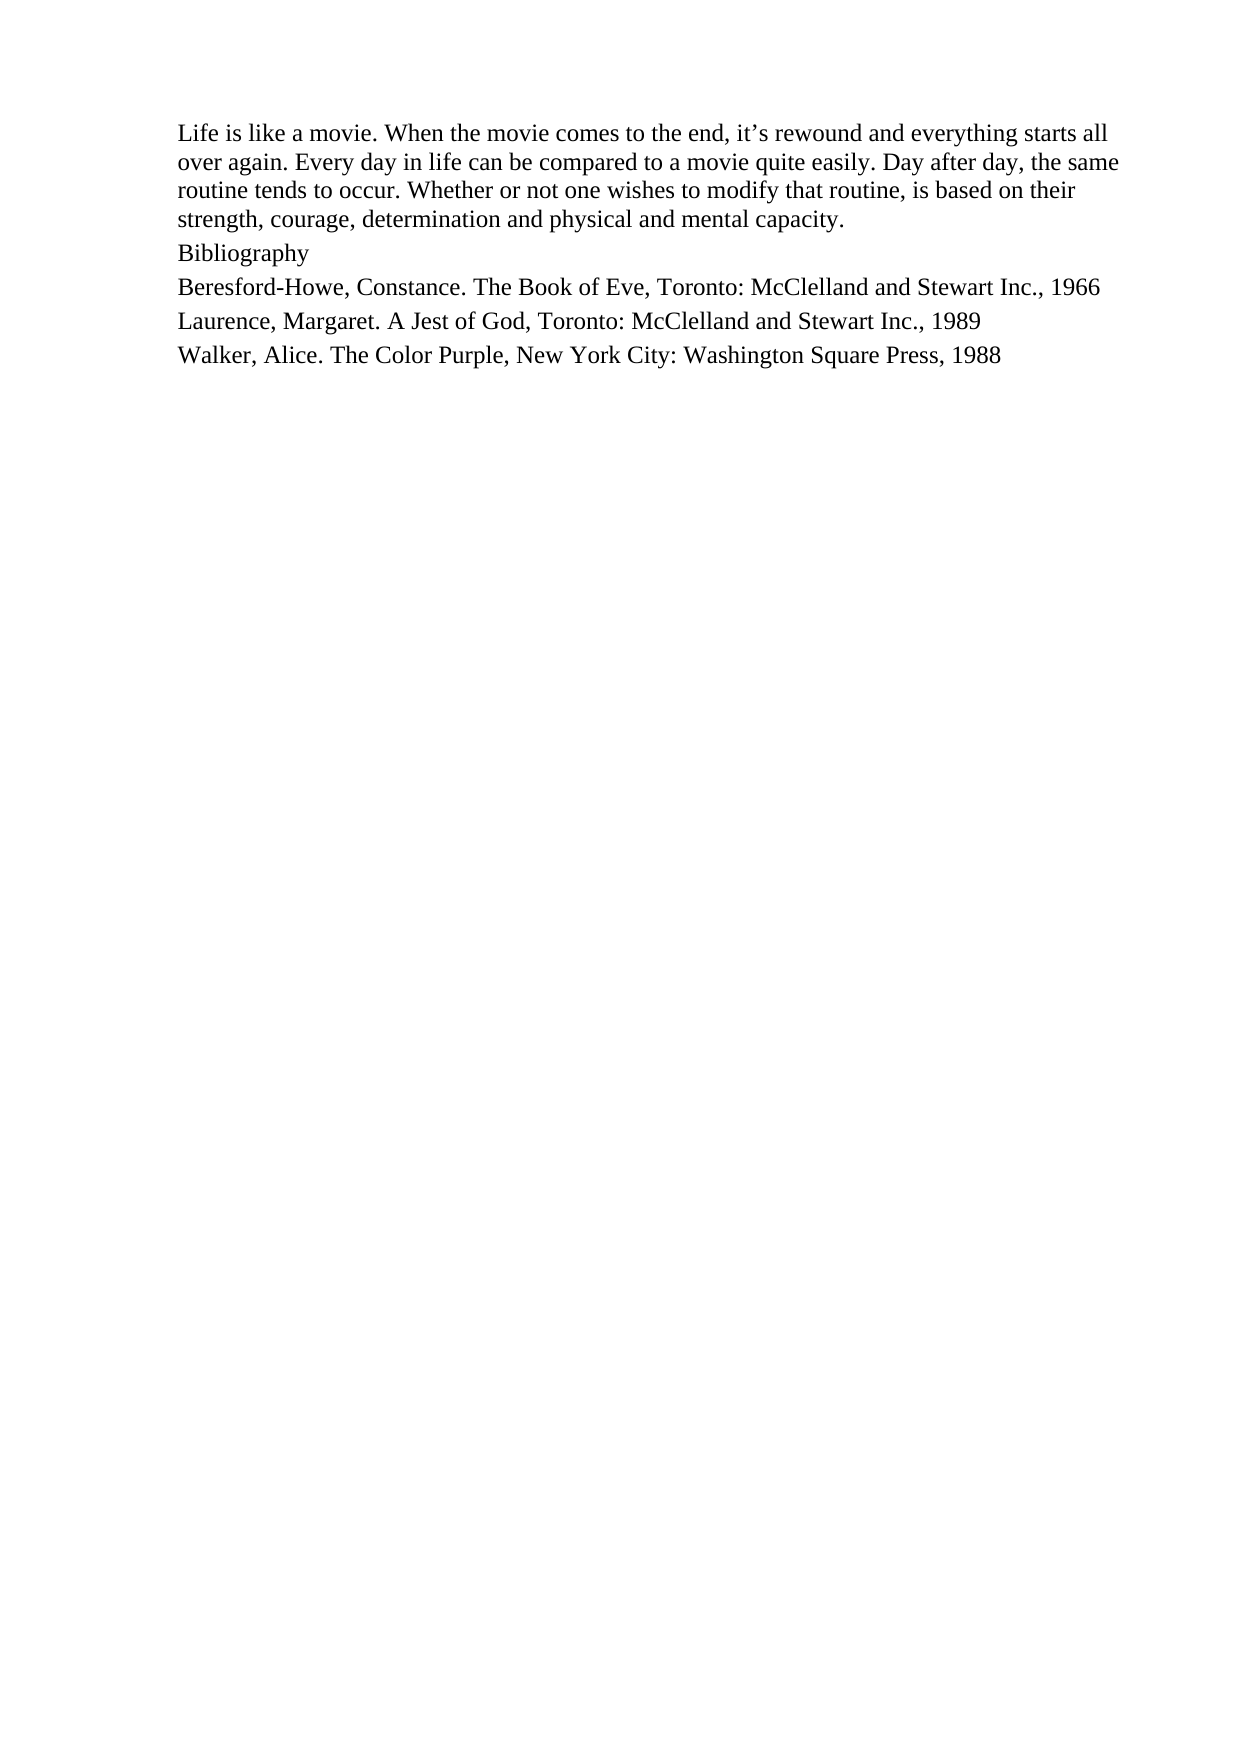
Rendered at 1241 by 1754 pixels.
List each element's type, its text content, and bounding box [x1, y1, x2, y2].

text Beresford-Howe, Constance. The Book of Eve, Toronto: McClelland and Stewart Inc., 1966 [177, 272, 1152, 301]
text Bibliography [177, 238, 1152, 267]
text Walker, Alice. The Color Purple, New York City: Washington Square Press, 1988 [177, 340, 1152, 368]
text Life is like a movie. When the movie comes to the end, it’s rewound and everything starts all over again. Every day in life can be compared to a movie quite easily. Day after day, the same routine tends to occur. Whether or not one wishes to modify that routine, is based on their strength, courage, determination and physical and mental capacity. [177, 118, 1152, 233]
text Laurence, Margaret. A Jest of God, Toronto: McClelland and Stewart Inc., 1989 [177, 306, 1152, 335]
